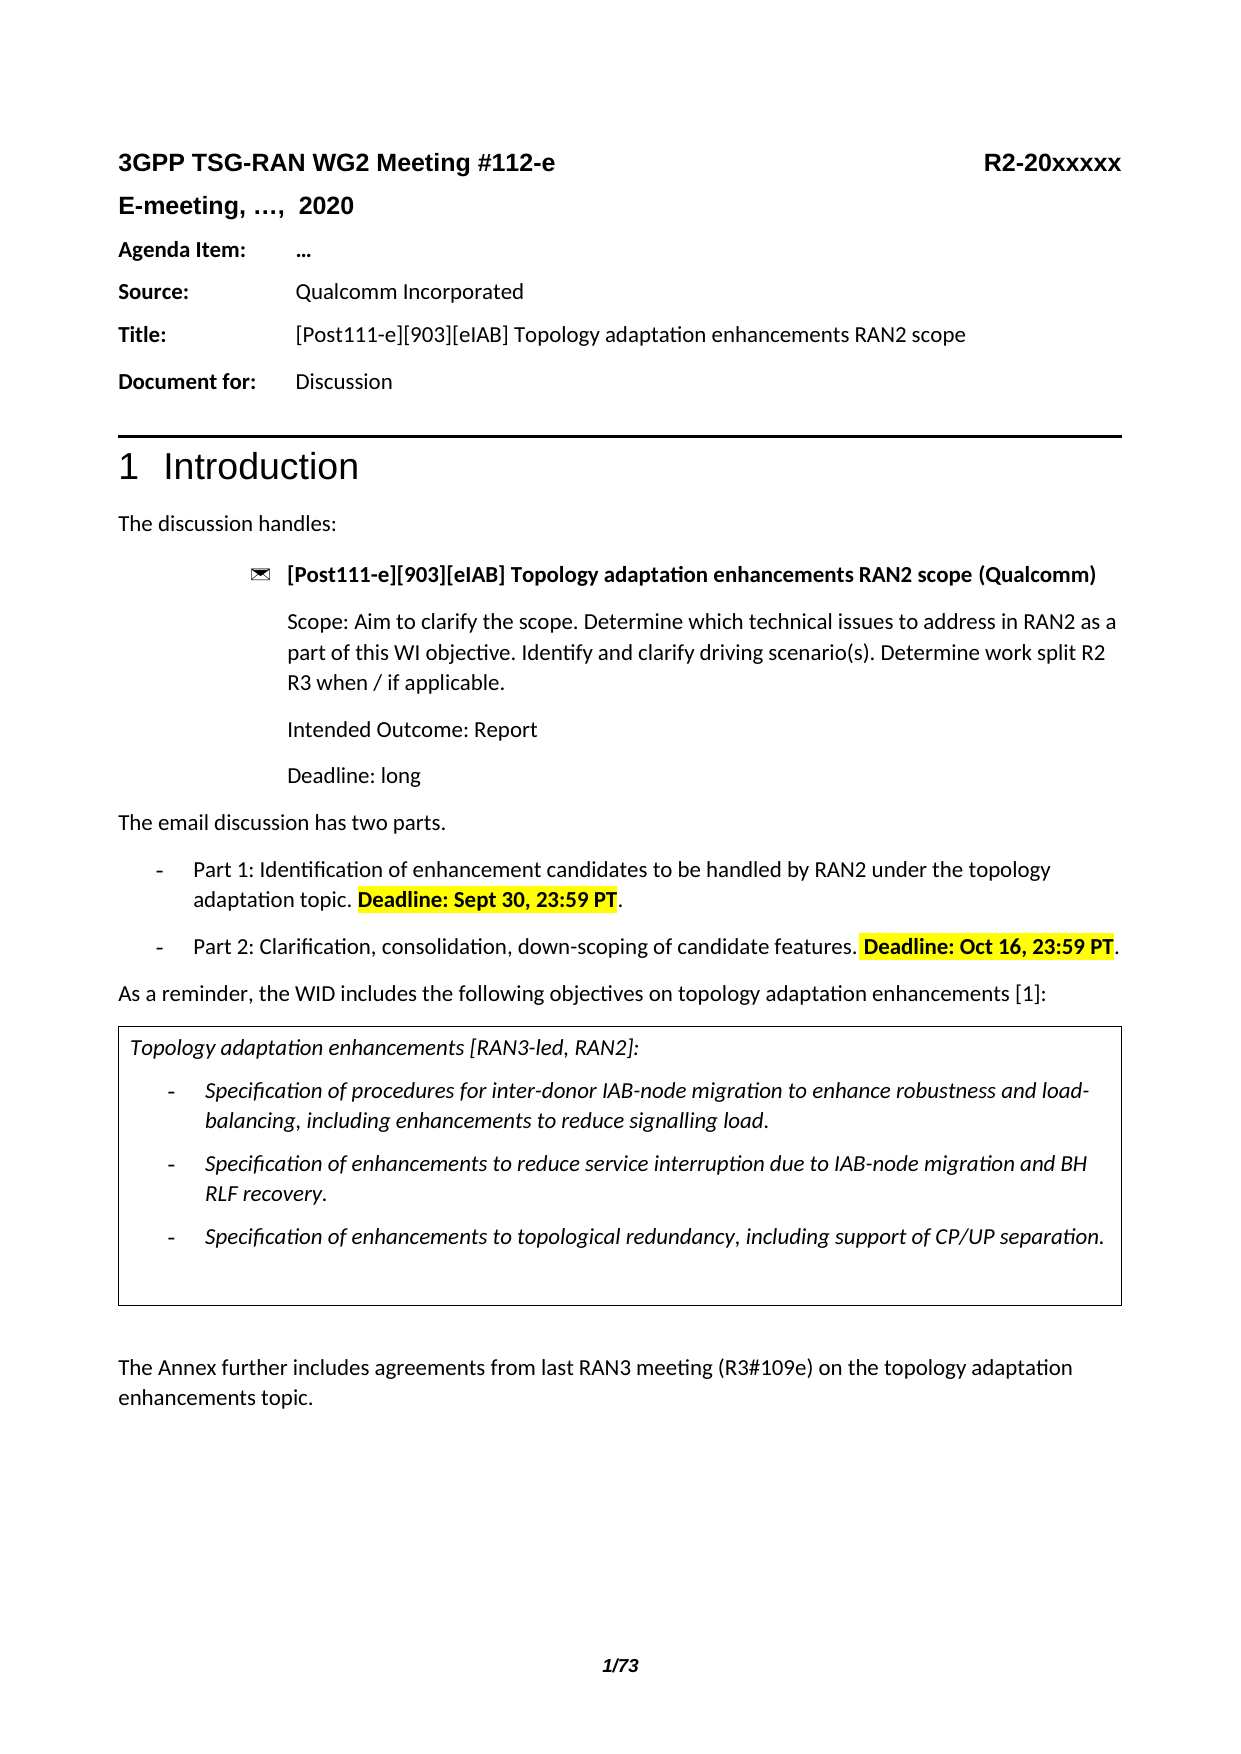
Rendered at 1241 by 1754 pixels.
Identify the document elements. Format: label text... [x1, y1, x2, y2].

text Deadline: long [249, 762, 1122, 789]
text Title: [Post111-e][903][eIAB] Topology adaptation enhancements RAN2 scope [118, 320, 1122, 348]
text Source: Qualcomm Incorporated [118, 277, 1122, 306]
text 3GPP TSG-RAN WG2 Meeting #112-e R2-20xxxxx [118, 148, 1122, 176]
text Agenda Item: … [118, 235, 1122, 263]
text As a reminder, the WID includes the following objectives on topology adaptation enhancements [1]: [118, 979, 1122, 1007]
text [Post111-e][903][eIAB] Topology adaptation enhancements RAN2 scope (Qualcomm) [249, 561, 1122, 588]
table_header Topology adaptation enhancements [RAN3-led, RAN2]: Specification of procedures for inter-donor IAB-node migration to enhance robustness and load-balancing, including enhancements to reduce signalling load. Specification of enhancements to reduce service interruption due to IAB-node migration and BH RLF recovery. Specification of enhancements to topological redundancy, including support of CP/UP separation. [119, 1027, 1121, 1305]
text E-meeting, …, 2020 [118, 191, 1122, 220]
text The Annex further includes agreements from last RAN3 meeting (R3#109e) on the topology adaptation enhancements topic. [118, 1353, 1122, 1411]
subtitle Introduction [118, 438, 1122, 487]
text Scope: Aim to clarify the scope. Determine which technical issues to address in RAN2 as a part of this WI objective. Identify and clarify driving scenario(s). Determine work split R2 R3 when / if applicable. [249, 607, 1122, 696]
text The discussion handles: [118, 509, 1122, 537]
text The email discussion has two parts. [118, 808, 1122, 836]
text Intended Outcome: Report [249, 715, 1122, 743]
list Part 1: Identification of enhancement candidates to be handled by RAN2 under the topology adaptation topic. Deadline: Sept 30, 23:59 PT. [156, 855, 1122, 913]
text Document for: Discussion [118, 367, 1122, 395]
list Part 2: Clarification, consolidation, down-scoping of candidate features. Deadline: Oct 16, 23:59 PT. [156, 932, 1122, 960]
